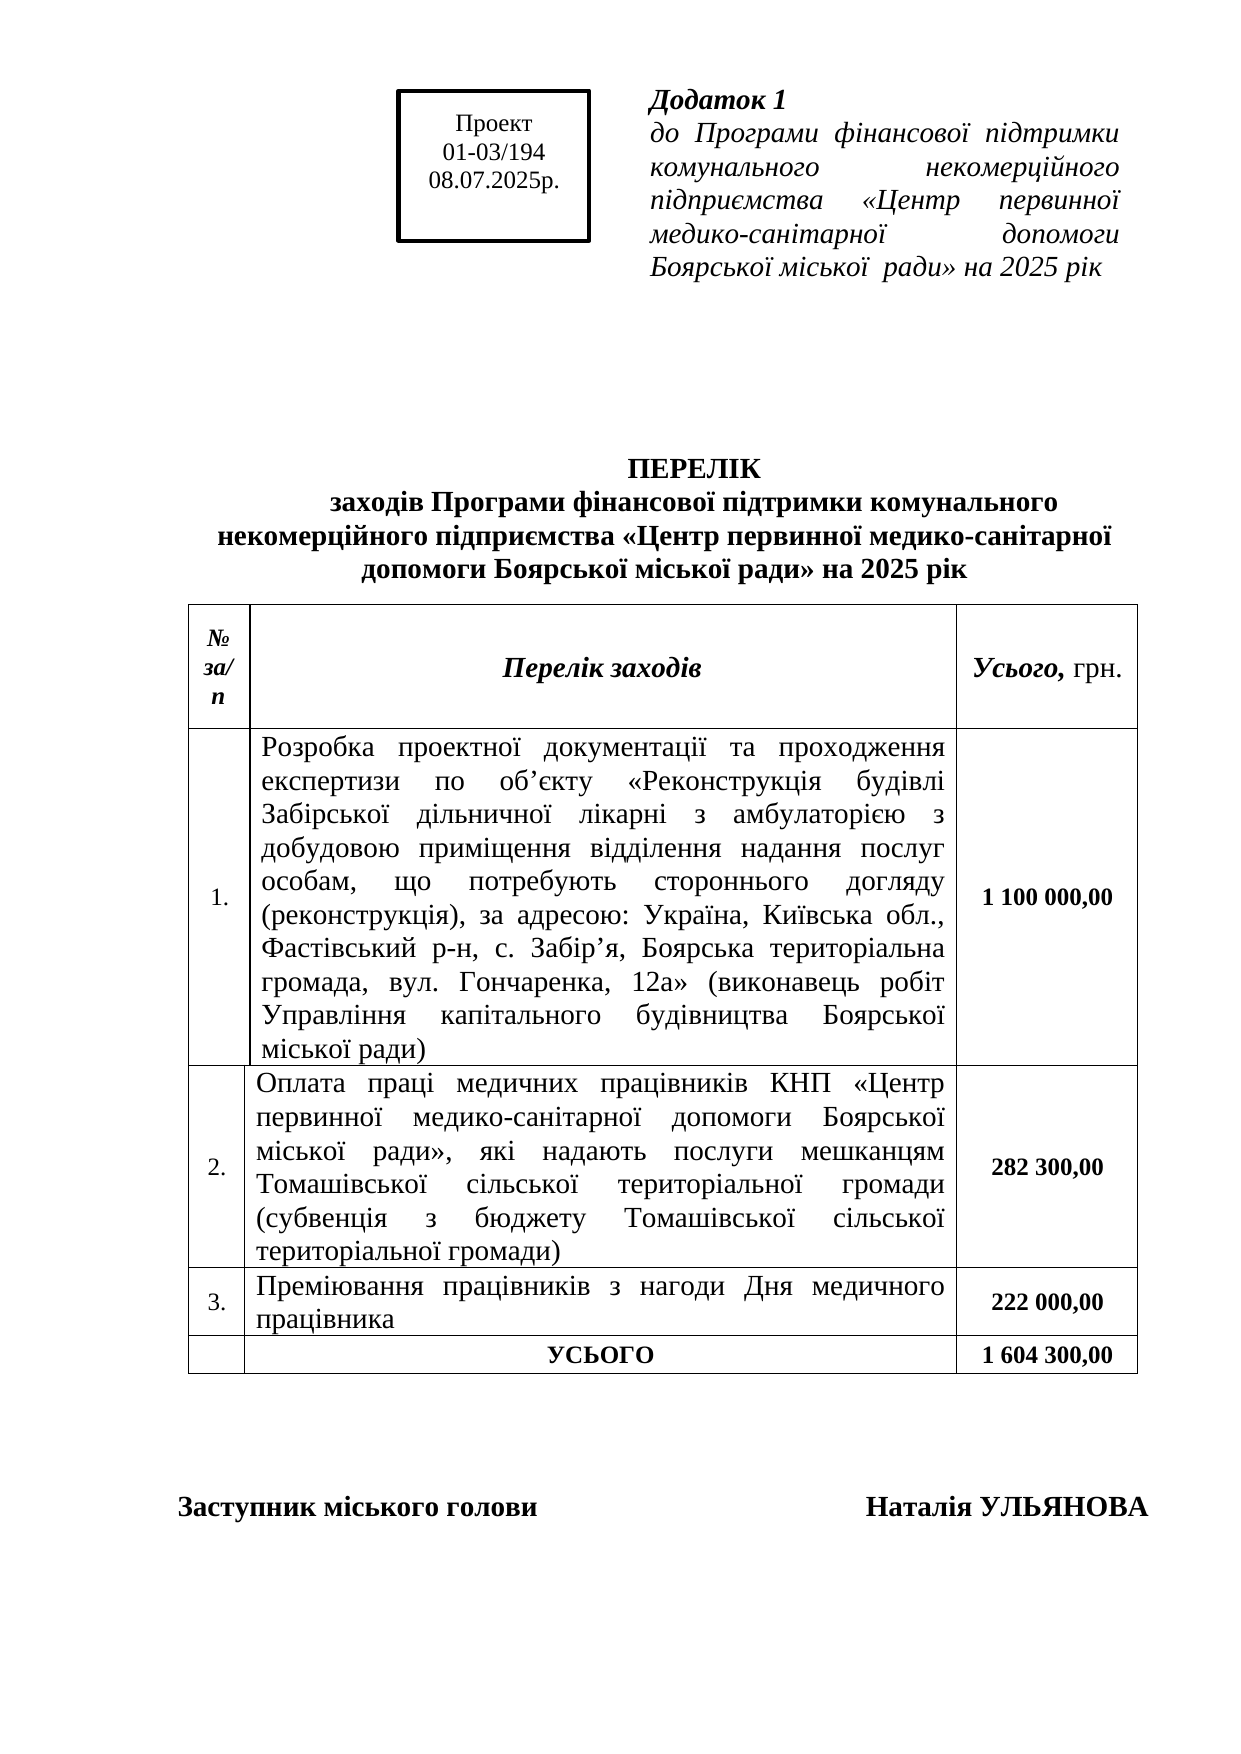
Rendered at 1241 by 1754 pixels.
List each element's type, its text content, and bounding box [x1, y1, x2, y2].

table_cell 1 604 300,00 [957, 1336, 1137, 1373]
text до Програми фінансової підтримки комунального некомерційного підприємства «Центр первинної медико-санітарної допомоги Боярської міської ради» на 2025 рік [650, 115, 1122, 283]
table_cell Преміювання працівників з нагоди Дня медичного працівника [245, 1268, 956, 1335]
table_cell УСЬОГО [245, 1336, 956, 1373]
table_cell 3. [189, 1268, 244, 1335]
table_cell 1 100 000,00 [957, 729, 1137, 1064]
text ПЕРЕЛІК [177, 451, 1152, 484]
table_cell Розробка проектної документації та проходження експертизи по об’єкту «Реконструкція будівлі Забірської дільничної лікарні з амбулаторією з добудовою приміщення відділення надання послуг особам, що потребують стороннього догляду (реконструкція), за адресою: Україна, Київська обл., Фастівський р-н, с. Забір’я, Боярська територіальна громада, вул. Гончаренка, 12а» (виконавець робіт Управління капітального будівництва Боярської міської ради) [251, 729, 956, 1064]
table_cell 2. [189, 1066, 244, 1267]
table_cell 282 300,00 [957, 1066, 1137, 1267]
table_header № за/п [189, 605, 249, 728]
table_cell 1. [189, 729, 249, 1064]
table_cell 222 000,00 [957, 1268, 1137, 1335]
text заходів Програми фінансової підтримки комунального некомерційного підприємства «Центр первинної медико-санітарної допомоги Боярської міської ради» на 2025 рік [177, 484, 1152, 585]
table_cell [189, 1336, 244, 1373]
text Додаток 1 [650, 82, 1122, 115]
table_header Перелік заходів [251, 605, 956, 728]
table_header Усього, грн. [957, 605, 1137, 728]
table_cell Оплата праці медичних працівників КНП «Центр первинної медико-санітарної допомоги Боярської міської ради», які надають послуги мешканцям Томашівської сільської територіальної громади (субвенція з бюджету Томашівської сільської територіальної громади) [245, 1066, 956, 1267]
text Заступник міського голови Наталія УЛЬЯНОВА [177, 1489, 1152, 1523]
